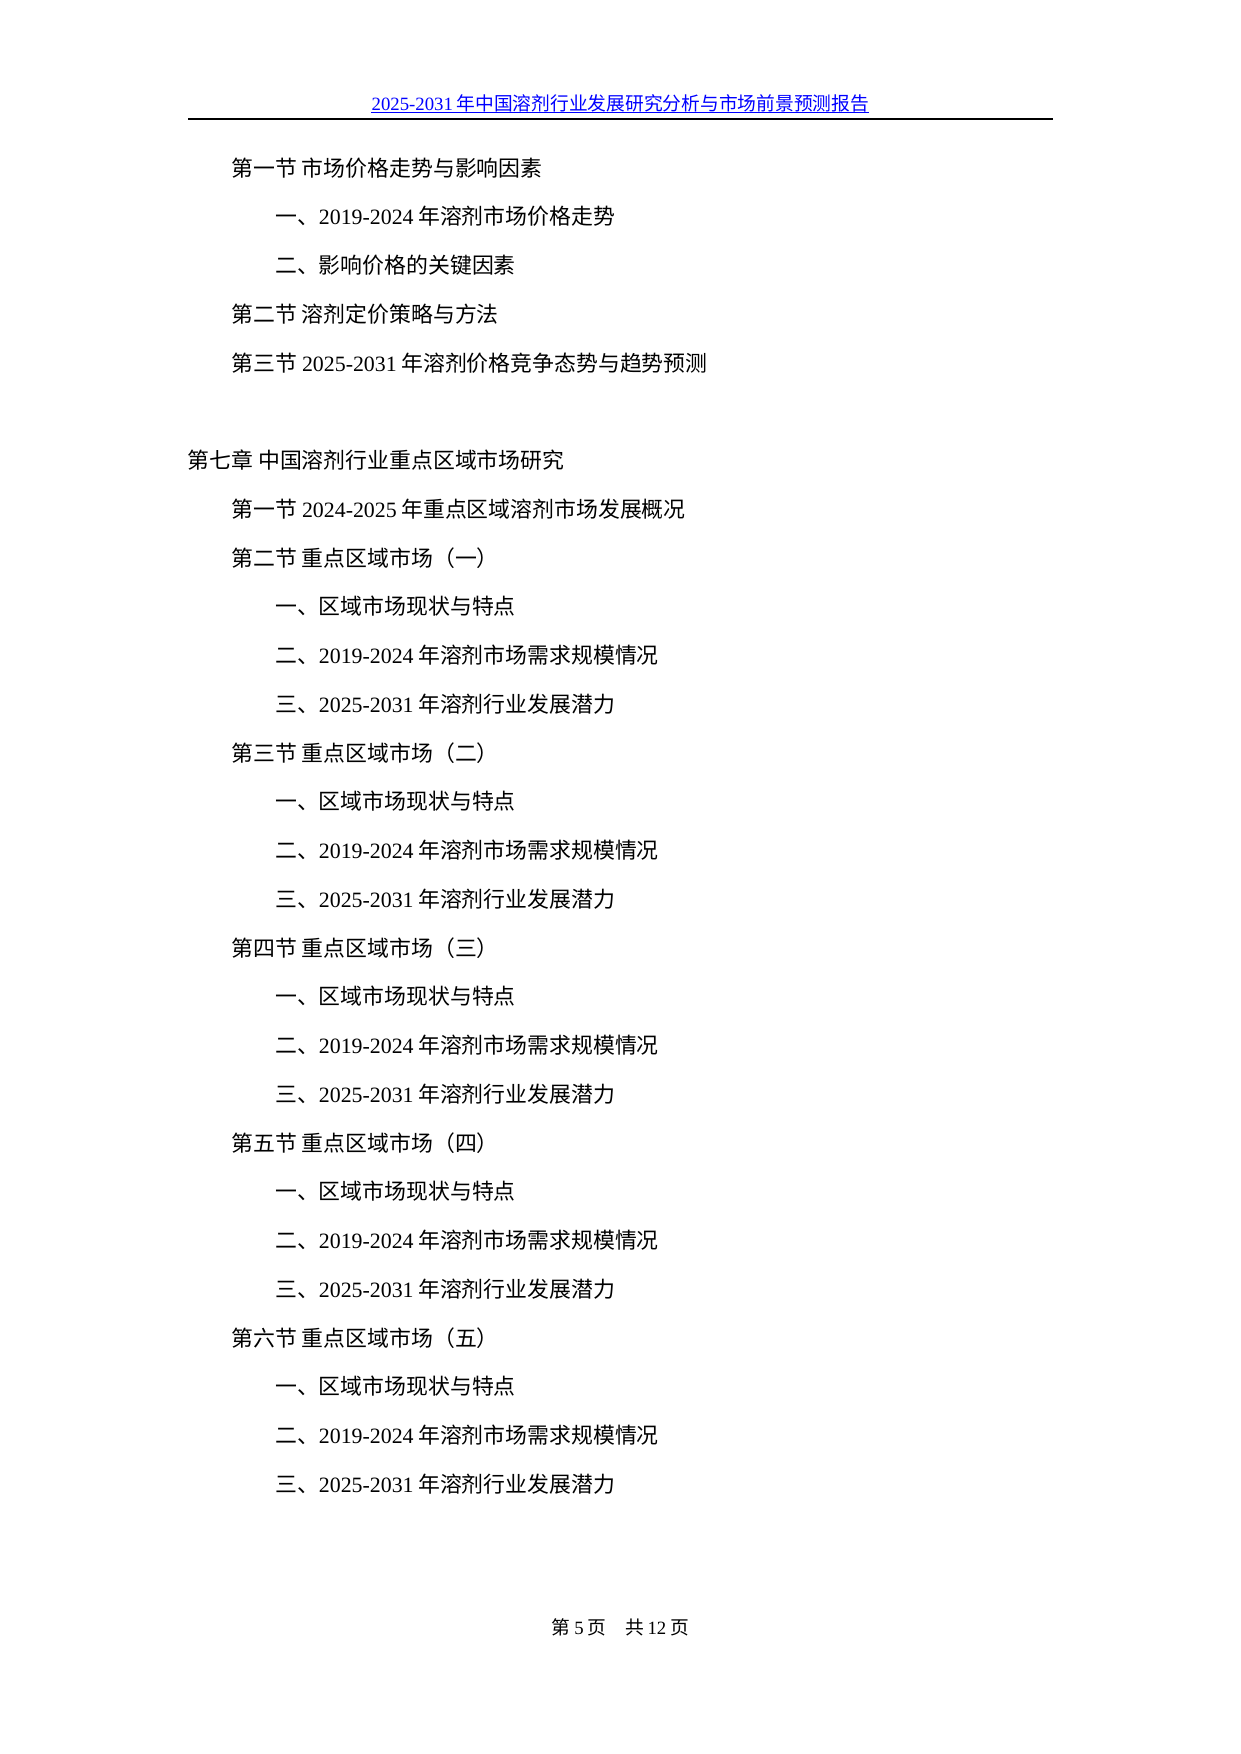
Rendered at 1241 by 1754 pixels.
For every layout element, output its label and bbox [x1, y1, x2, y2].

text [187, 150, 1053, 1499]
